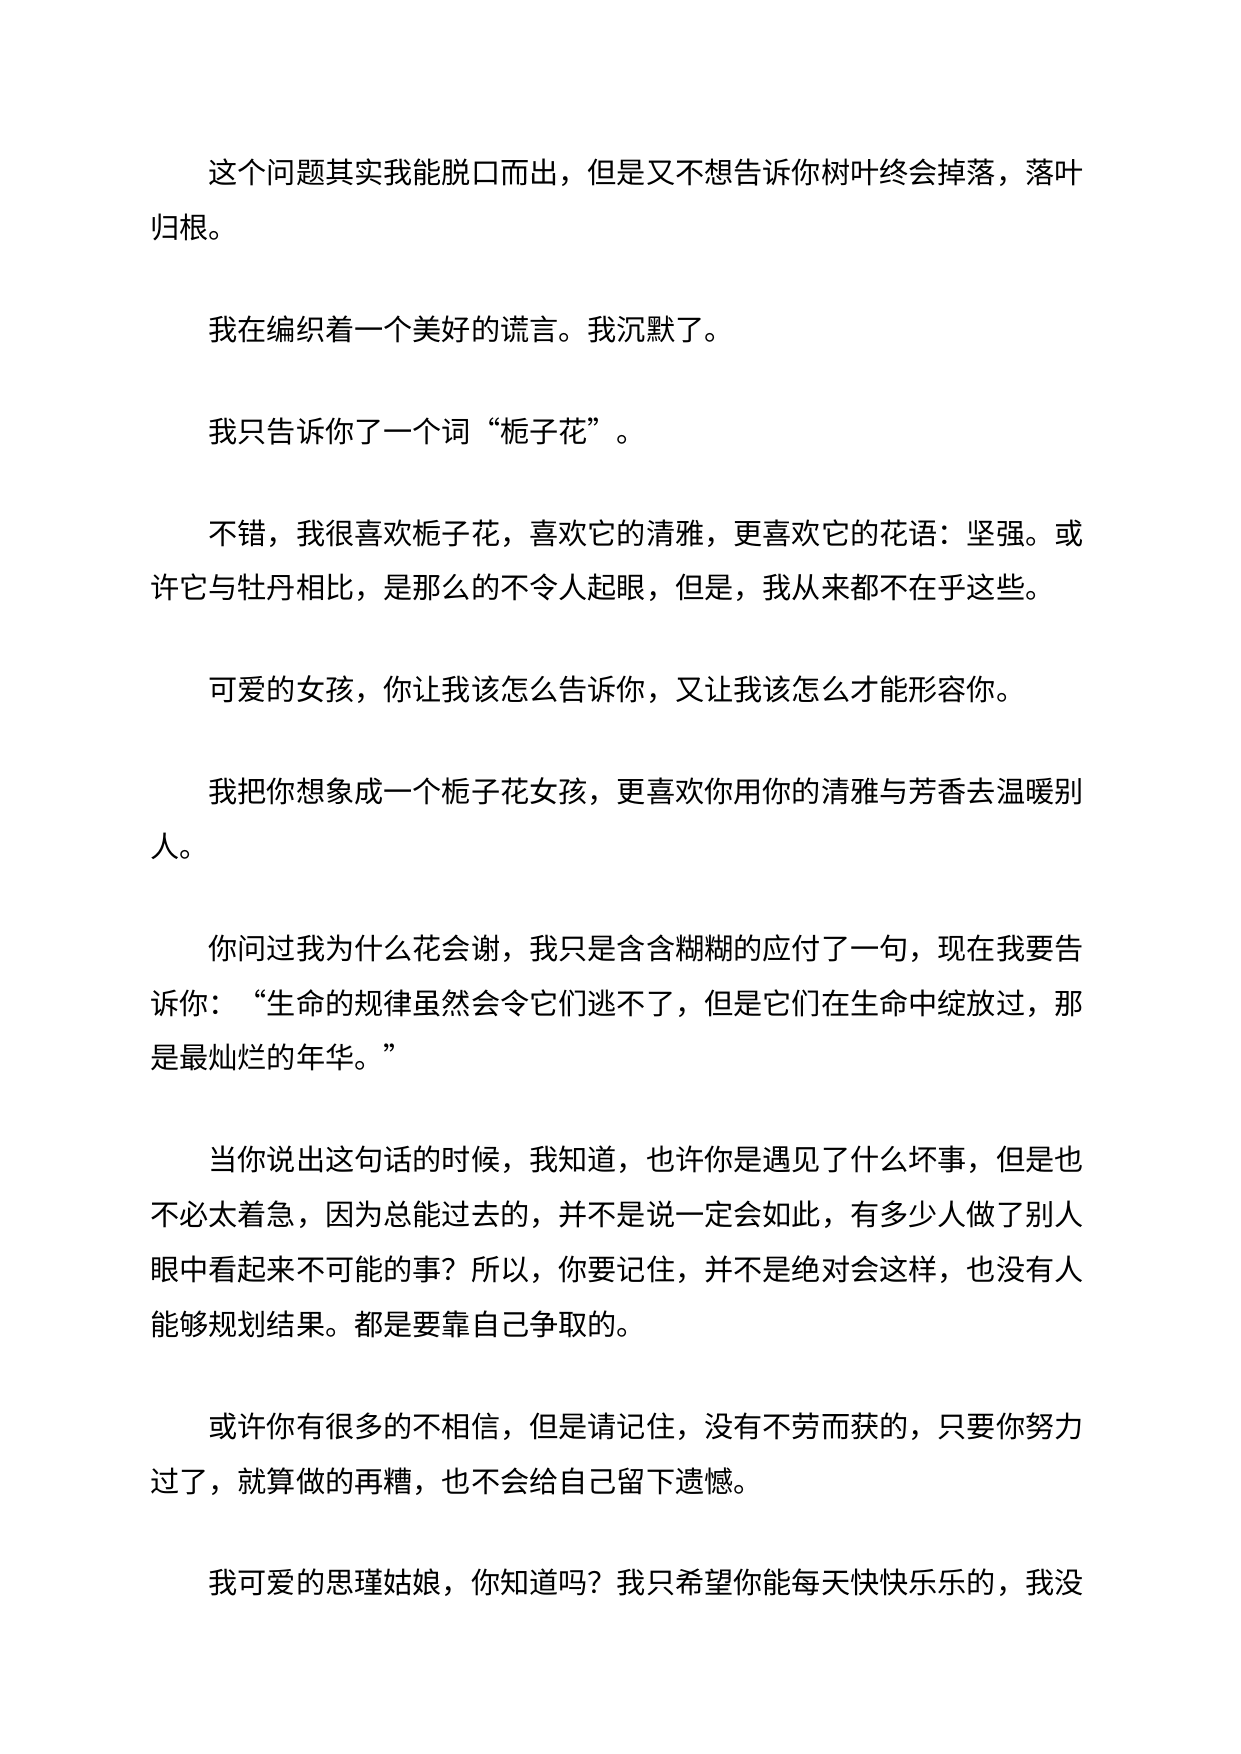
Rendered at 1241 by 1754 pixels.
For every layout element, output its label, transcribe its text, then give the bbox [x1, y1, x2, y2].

text 可爱的女孩，你让我该怎么告诉你，又让我该怎么才能形容你。 [150, 667, 1090, 709]
text 这个问题其实我能脱口而出，但是又不想告诉你树叶终会掉落，落叶归根。 [150, 150, 1090, 247]
text 不错，我很喜欢栀子花，喜欢它的清雅，更喜欢它的花语：坚强。或许它与牡丹相比，是那么的不令人起眼，但是，我从来都不在乎这些。 [150, 510, 1090, 607]
text 我只告诉你了一个词“栀子花”。 [150, 408, 1090, 451]
text 我把你想象成一个栀子花女孩，更喜欢你用你的清雅与芳香去温暖别人。 [150, 769, 1090, 866]
text 你问过我为什么花会谢，我只是含含糊糊的应付了一句，现在我要告诉你：“生命的规律虽然会令它们逃不了，但是它们在生命中绽放过，那是最灿烂的年华。” [150, 925, 1090, 1077]
text 我在编织着一个美好的谎言。我沉默了。 [150, 307, 1090, 349]
text 或许你有很多的不相信，但是请记住，没有不劳而获的，只要你努力过了，就算做的再糟，也不会给自己留下遗憾。 [150, 1403, 1090, 1501]
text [150, 1560, 1090, 1602]
text 当你说出这句话的时候，我知道，也许你是遇见了什么坏事，但是也不必太着急，因为总能过去的，并不是说一定会如此，有多少人做了别人眼中看起来不可能的事？所以，你要记住，并不是绝对会这样，也没有人能够规划结果。都是要靠自己争取的。 [150, 1137, 1090, 1344]
